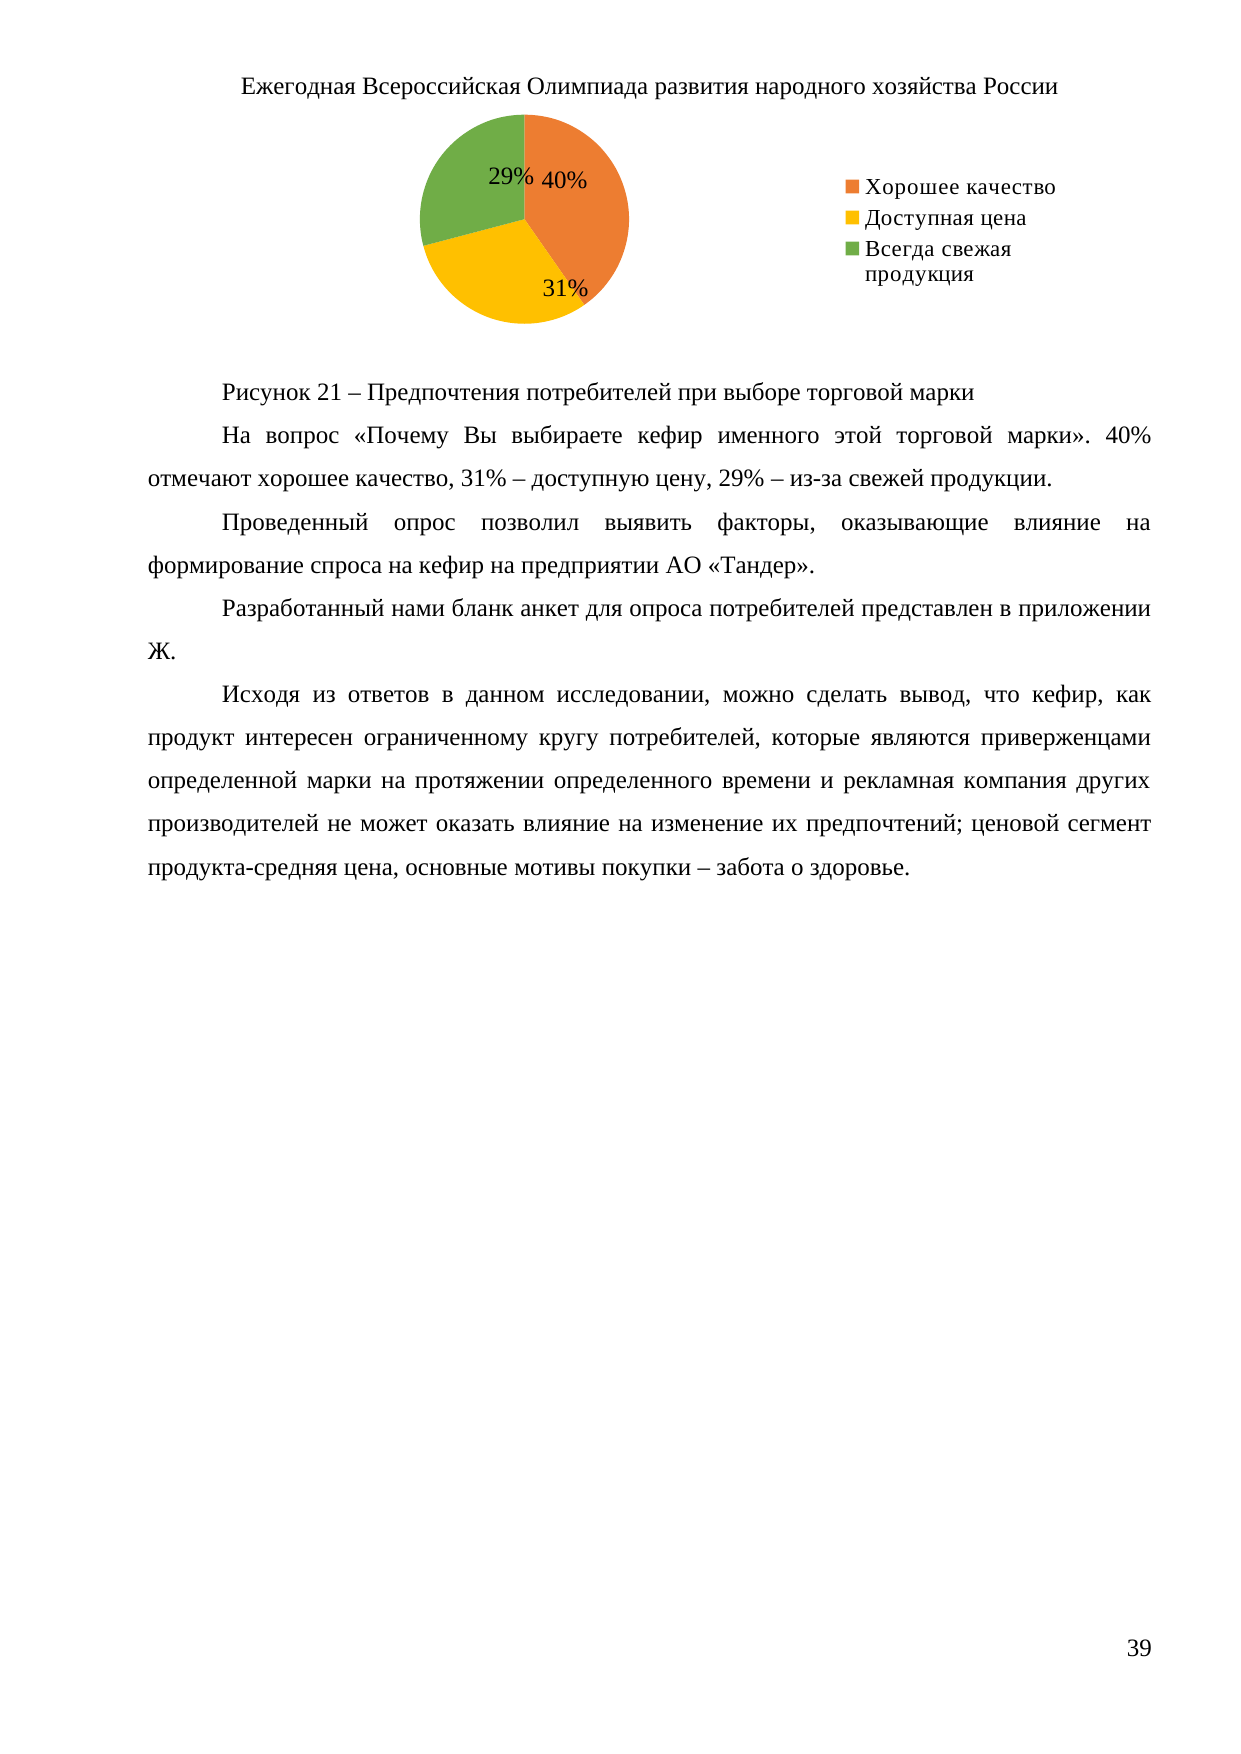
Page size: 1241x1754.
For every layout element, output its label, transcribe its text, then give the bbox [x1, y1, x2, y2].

text На вопрос «Почему Вы выбираете кефир именного этой торговой марки». 40% отмечают хорошее качество, 31% – доступную цену, 29% – из-за свежей продукции. [148, 420, 1152, 492]
text Проведенный опрос позволил выявить факторы, оказывающие влияние на формирование спроса на кефир на предприятии АО «Тандер». [148, 507, 1152, 578]
text Исходя из ответов в данном исследовании, можно сделать вывод, что кефир, как продукт интересен ограниченному кругу потребителей, которые являются приверженцами определенной марки на протяжении определенного времени и рекламная компания других производителей не может оказать влияние на изменение их предпочтений; ценовой сегмент продукта-средняя цена, основные мотивы покупки – забота о здоровье. [148, 679, 1152, 880]
text Рисунок 21 – Предпочтения потребителей при выборе торговой марки [148, 377, 1152, 406]
text Разработанный нами бланк анкет для опроса потребителей представлен в приложении Ж. [148, 593, 1152, 665]
